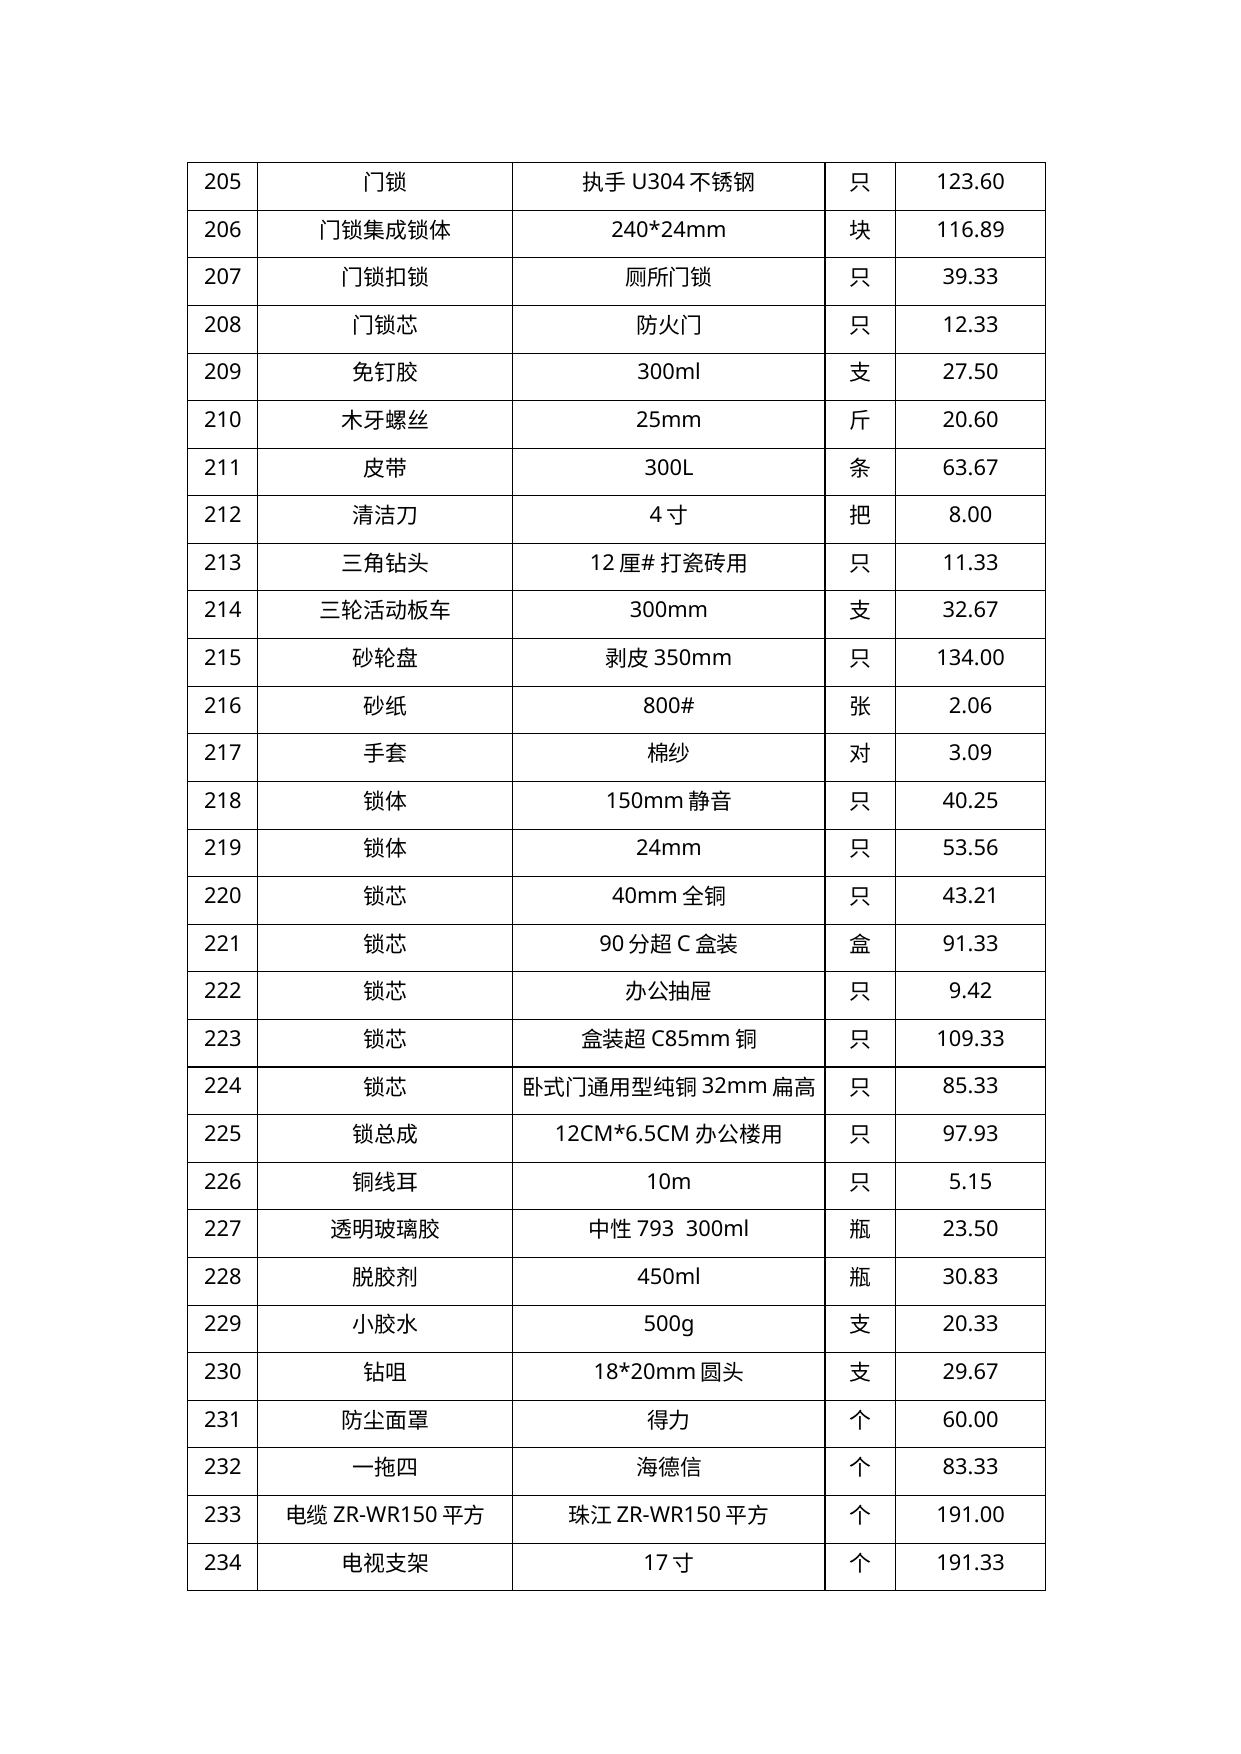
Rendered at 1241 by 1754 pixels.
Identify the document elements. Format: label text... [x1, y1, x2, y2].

table_cell 执手 U304不锈钢 [513, 163, 824, 209]
table_cell 219 [188, 830, 257, 876]
table_cell 木牙螺丝 [258, 401, 512, 448]
table_cell 20.60 [896, 401, 1045, 448]
table_cell 25mm [513, 401, 824, 448]
table_cell 防尘面罩 [258, 1401, 512, 1447]
table_cell 只 [826, 1068, 895, 1114]
table_cell 小胶水 [258, 1306, 512, 1352]
table_cell 只 [826, 1163, 895, 1209]
table_cell 瓶 [826, 1210, 895, 1257]
table_cell 39.33 [896, 258, 1045, 305]
table_cell 450ml [513, 1258, 824, 1304]
table_cell 9.42 [896, 972, 1045, 1019]
table_cell 支 [826, 591, 895, 638]
table_cell 17寸 [513, 1544, 824, 1590]
table_cell 20.33 [896, 1306, 1045, 1352]
table_cell 个 [826, 1448, 895, 1495]
table_cell 23.50 [896, 1210, 1045, 1257]
table_cell 锁芯 [258, 877, 512, 924]
table_cell 斤 [826, 401, 895, 448]
table_cell 230 [188, 1353, 257, 1400]
table_cell 8.00 [896, 496, 1045, 543]
table_cell 206 [188, 211, 257, 257]
table_cell 皮带 [258, 449, 512, 495]
table_cell 233 [188, 1496, 257, 1542]
table_cell 85.33 [896, 1068, 1045, 1114]
table_cell 2.06 [896, 687, 1045, 733]
table_cell 门锁集成锁体 [258, 211, 512, 257]
table_cell 锁芯 [258, 1068, 512, 1114]
table_cell 铜线耳 [258, 1163, 512, 1209]
table_cell 208 [188, 306, 257, 352]
table_cell 4寸 [513, 496, 824, 543]
table_cell 30.83 [896, 1258, 1045, 1304]
table_cell 63.67 [896, 449, 1045, 495]
table_cell 209 [188, 354, 257, 400]
table_cell 191.33 [896, 1544, 1045, 1590]
table_cell 90分超C盒装 [513, 925, 824, 971]
table_cell 12厘# 打瓷砖用 [513, 544, 824, 590]
table_cell 张 [826, 687, 895, 733]
table_cell 门锁芯 [258, 306, 512, 352]
table_cell 一拖四 [258, 1448, 512, 1495]
table_cell 透明玻璃胶 [258, 1210, 512, 1257]
table_cell 5.15 [896, 1163, 1045, 1209]
table_cell 24mm [513, 830, 824, 876]
table_cell 500g [513, 1306, 824, 1352]
table_cell 锁芯 [258, 1020, 512, 1066]
table_cell 234 [188, 1544, 257, 1590]
table_cell 免钉胶 [258, 354, 512, 400]
table_cell 锁体 [258, 830, 512, 876]
table_cell 电缆ZR-WR150平方 [258, 1496, 512, 1542]
table_cell 300ml [513, 354, 824, 400]
table_cell 钻咀 [258, 1353, 512, 1400]
table_cell 电视支架 [258, 1544, 512, 1590]
table_cell 228 [188, 1258, 257, 1304]
table_cell 134.00 [896, 639, 1045, 686]
table_cell 10m [513, 1163, 824, 1209]
table_cell 个 [826, 1544, 895, 1590]
table_cell 办公抽屉 [513, 972, 824, 1019]
table_cell 珠江ZR-WR150平方 [513, 1496, 824, 1542]
table_cell 只 [826, 258, 895, 305]
table_cell 个 [826, 1496, 895, 1542]
table_cell 229 [188, 1306, 257, 1352]
table_cell 只 [826, 544, 895, 590]
table_cell 三轮活动板车 [258, 591, 512, 638]
table_cell 212 [188, 496, 257, 543]
table_cell 29.67 [896, 1353, 1045, 1400]
table_cell 脱胶剂 [258, 1258, 512, 1304]
table_cell 216 [188, 687, 257, 733]
table_cell 220 [188, 877, 257, 924]
table_cell 只 [826, 830, 895, 876]
table_cell 240*24mm [513, 211, 824, 257]
table_cell 剥皮350mm [513, 639, 824, 686]
table_cell 锁芯 [258, 972, 512, 1019]
table_cell 对 [826, 734, 895, 781]
table_cell 砂纸 [258, 687, 512, 733]
table_cell 只 [826, 163, 895, 209]
table_cell 91.33 [896, 925, 1045, 971]
table_cell 211 [188, 449, 257, 495]
table_cell 12.33 [896, 306, 1045, 352]
table_cell 213 [188, 544, 257, 590]
table_cell 块 [826, 211, 895, 257]
table_cell 207 [188, 258, 257, 305]
table_cell 191.00 [896, 1496, 1045, 1542]
table_cell 83.33 [896, 1448, 1045, 1495]
table_cell 225 [188, 1115, 257, 1162]
table_cell 205 [188, 163, 257, 209]
table_cell 40mm全铜 [513, 877, 824, 924]
table_cell 60.00 [896, 1401, 1045, 1447]
table_cell 300L [513, 449, 824, 495]
table_cell 支 [826, 1306, 895, 1352]
table_cell 150mm静音 [513, 782, 824, 828]
table_cell 瓶 [826, 1258, 895, 1304]
table_cell 215 [188, 639, 257, 686]
table_cell 800# [513, 687, 824, 733]
table_cell 清洁刀 [258, 496, 512, 543]
table_cell 43.21 [896, 877, 1045, 924]
table_cell 盒 [826, 925, 895, 971]
table_cell 227 [188, 1210, 257, 1257]
table_cell 300mm [513, 591, 824, 638]
table_cell 只 [826, 1020, 895, 1066]
table_cell 218 [188, 782, 257, 828]
table_cell 锁总成 [258, 1115, 512, 1162]
table_cell 锁体 [258, 782, 512, 828]
table_cell 支 [826, 354, 895, 400]
table_cell 厕所门锁 [513, 258, 824, 305]
table_cell 214 [188, 591, 257, 638]
table_cell 锁芯 [258, 925, 512, 971]
table_cell 116.89 [896, 211, 1045, 257]
table_cell 门锁 [258, 163, 512, 209]
table_cell 222 [188, 972, 257, 1019]
table_cell 把 [826, 496, 895, 543]
table_cell 只 [826, 972, 895, 1019]
table_cell 40.25 [896, 782, 1045, 828]
table_cell 只 [826, 877, 895, 924]
table_cell 53.56 [896, 830, 1045, 876]
table_cell 三角钻头 [258, 544, 512, 590]
table_cell 支 [826, 1353, 895, 1400]
table_cell 32.67 [896, 591, 1045, 638]
table_cell 3.09 [896, 734, 1045, 781]
table_cell 个 [826, 1401, 895, 1447]
table_cell 232 [188, 1448, 257, 1495]
table_cell 231 [188, 1401, 257, 1447]
table_cell 砂轮盘 [258, 639, 512, 686]
table_cell 210 [188, 401, 257, 448]
table_cell 只 [826, 782, 895, 828]
table_cell 223 [188, 1020, 257, 1066]
table_cell 盒装超C85mm铜 [513, 1020, 824, 1066]
table_cell 门锁扣锁 [258, 258, 512, 305]
table_cell 只 [826, 1115, 895, 1162]
table_cell 得力 [513, 1401, 824, 1447]
table_cell 217 [188, 734, 257, 781]
table_cell 只 [826, 306, 895, 352]
table_cell 卧式门通用型纯铜 32mm扁高 [513, 1068, 824, 1114]
table_cell 防火门 [513, 306, 824, 352]
table_cell 109.33 [896, 1020, 1045, 1066]
table_cell 棉纱 [513, 734, 824, 781]
table_cell 手套 [258, 734, 512, 781]
table_cell 123.60 [896, 163, 1045, 209]
table_cell 224 [188, 1068, 257, 1114]
table_cell 27.50 [896, 354, 1045, 400]
table_cell 只 [826, 639, 895, 686]
table_cell 97.93 [896, 1115, 1045, 1162]
table_cell 12CM*6.5CM 办公楼用 [513, 1115, 824, 1162]
table_cell 18*20mm圆头 [513, 1353, 824, 1400]
table_cell 226 [188, 1163, 257, 1209]
table_cell 条 [826, 449, 895, 495]
table_cell 海德信 [513, 1448, 824, 1495]
table_cell 中性793 300ml [513, 1210, 824, 1257]
table_cell 221 [188, 925, 257, 971]
table_cell 11.33 [896, 544, 1045, 590]
